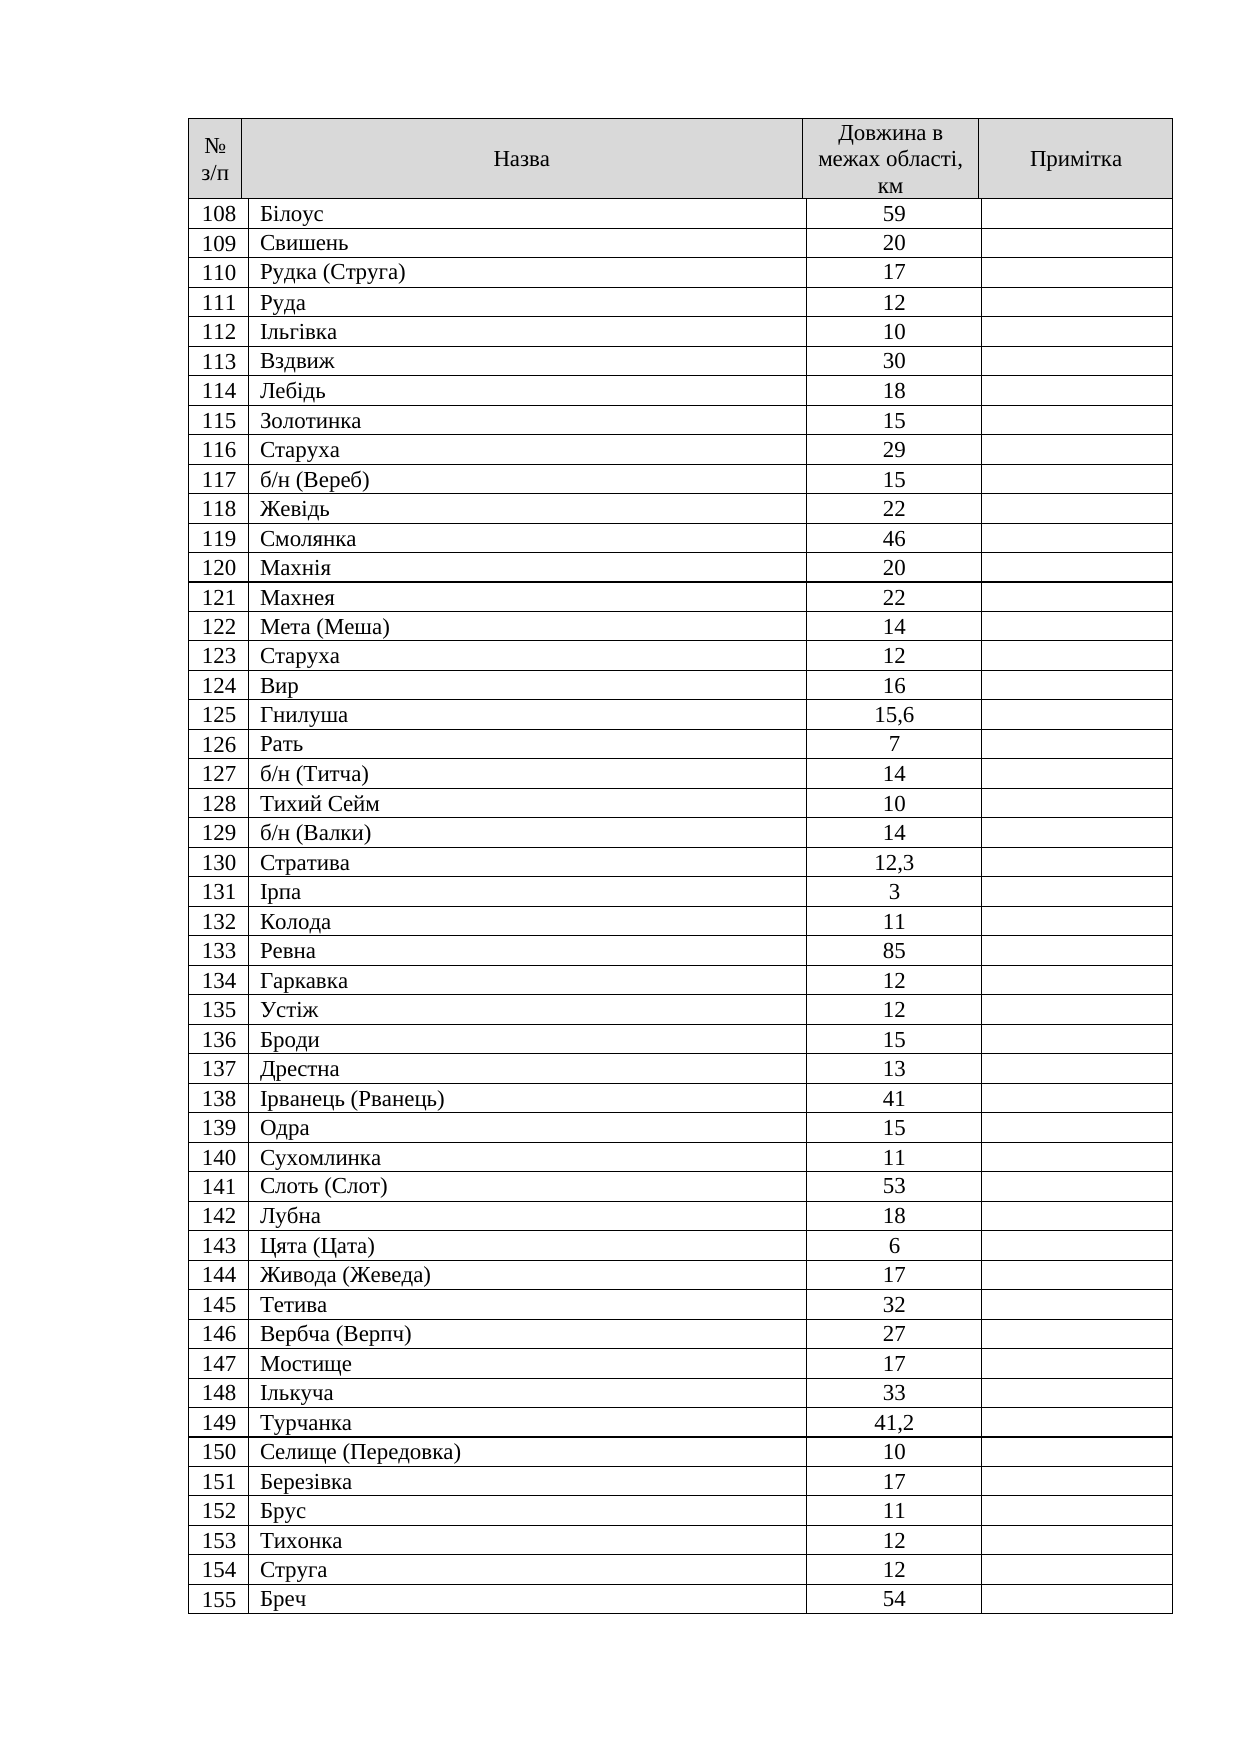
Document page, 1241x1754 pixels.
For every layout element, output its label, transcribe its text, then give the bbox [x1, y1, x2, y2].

table_cell Махнея [249, 583, 806, 611]
table_cell 10 [807, 1438, 981, 1466]
table_cell [982, 258, 1172, 287]
table_cell 22 [807, 494, 981, 522]
table_cell 12 [807, 966, 981, 994]
table_cell [982, 1054, 1172, 1083]
table_cell 147 [189, 1349, 248, 1377]
table_cell Тихий Сейм [249, 789, 806, 817]
table_cell [982, 789, 1172, 817]
table_cell Устіж [249, 995, 806, 1024]
table_cell [982, 1438, 1172, 1466]
table_cell 128 [189, 789, 248, 817]
table_cell Турчанка [249, 1408, 806, 1436]
table_cell Ревна [249, 936, 806, 965]
table_cell 15,6 [807, 700, 981, 729]
table_cell 17 [807, 258, 981, 287]
table_cell Рудка (Струга) [249, 258, 806, 287]
table_cell [982, 553, 1172, 581]
table_cell [982, 199, 1172, 228]
table_cell [982, 818, 1172, 847]
table_cell 17 [807, 1261, 981, 1289]
table_cell 54 [807, 1585, 981, 1613]
table_header Примітка [979, 119, 1172, 198]
table_header Назва [242, 119, 802, 198]
table_cell Гаркавка [249, 966, 806, 994]
table_cell [982, 347, 1172, 375]
table_cell 14 [807, 612, 981, 640]
table_cell 139 [189, 1113, 248, 1142]
table_cell [982, 1408, 1172, 1436]
table_cell [982, 936, 1172, 965]
table_cell Мета (Меша) [249, 612, 806, 640]
table_cell 27 [807, 1320, 981, 1348]
table_cell [982, 1084, 1172, 1112]
table_cell [982, 583, 1172, 611]
table_cell [982, 317, 1172, 346]
table_cell 13 [807, 1054, 981, 1083]
table_cell 155 [189, 1585, 248, 1613]
table_cell 12 [807, 1555, 981, 1584]
table_cell 114 [189, 376, 248, 404]
table_cell Лубна [249, 1202, 806, 1230]
table_cell 15 [807, 1113, 981, 1142]
table_cell 126 [189, 730, 248, 758]
table_cell [982, 995, 1172, 1024]
table_cell Білоус [249, 199, 806, 228]
table_cell 116 [189, 435, 248, 463]
table_cell Бреч [249, 1585, 806, 1613]
table_cell 14 [807, 759, 981, 788]
table_cell Стратива [249, 848, 806, 876]
table_cell [982, 966, 1172, 994]
table_cell [982, 1467, 1172, 1495]
table_cell 17 [807, 1349, 981, 1377]
table_cell 10 [807, 789, 981, 817]
table_cell 109 [189, 229, 248, 257]
table_cell Руда [249, 288, 806, 316]
table_cell [982, 1143, 1172, 1171]
table_cell 12 [807, 1526, 981, 1554]
table_cell [982, 1555, 1172, 1584]
table_cell 6 [807, 1231, 981, 1259]
table_cell Жевідь [249, 494, 806, 522]
table_cell Старуха [249, 641, 806, 670]
table_cell Вербча (Верпч) [249, 1320, 806, 1348]
table_cell Ількуча [249, 1379, 806, 1407]
table_cell 29 [807, 435, 981, 463]
table_cell 20 [807, 553, 981, 581]
table_cell 149 [189, 1408, 248, 1436]
table_cell [982, 406, 1172, 434]
table_cell [982, 1202, 1172, 1230]
table_cell [982, 1496, 1172, 1525]
table_cell Ірпа [249, 877, 806, 906]
table_cell 150 [189, 1438, 248, 1466]
table_cell б/н (Валки) [249, 818, 806, 847]
table_cell [982, 1379, 1172, 1407]
table_cell 141 [189, 1172, 248, 1201]
table_cell 131 [189, 877, 248, 906]
table_cell Селище (Передовка) [249, 1438, 806, 1466]
table_cell 119 [189, 524, 248, 552]
table_cell 59 [807, 199, 981, 228]
table_cell б/н (Вереб) [249, 465, 806, 493]
table_cell [982, 700, 1172, 729]
table_cell 16 [807, 671, 981, 699]
table_cell [982, 1172, 1172, 1201]
table_cell 110 [189, 258, 248, 287]
table_cell Броди [249, 1025, 806, 1053]
table_cell 122 [189, 612, 248, 640]
table_cell 123 [189, 641, 248, 670]
table_cell 30 [807, 347, 981, 375]
table_cell 46 [807, 524, 981, 552]
table_cell Тетива [249, 1290, 806, 1318]
table_cell Гнилуша [249, 700, 806, 729]
table_cell 154 [189, 1555, 248, 1584]
table_cell 130 [189, 848, 248, 876]
table_cell 11 [807, 1143, 981, 1171]
table_cell Березівка [249, 1467, 806, 1495]
table_cell [982, 1349, 1172, 1377]
table_cell 20 [807, 229, 981, 257]
table_cell Слоть (Слот) [249, 1172, 806, 1201]
table_cell [982, 1025, 1172, 1053]
table_cell 14 [807, 818, 981, 847]
table_cell 15 [807, 1025, 981, 1053]
table_cell [982, 1585, 1172, 1613]
table_cell 11 [807, 907, 981, 935]
table_cell [982, 612, 1172, 640]
table_cell 138 [189, 1084, 248, 1112]
table_cell [982, 907, 1172, 935]
table_cell [982, 435, 1172, 463]
table_cell 15 [807, 465, 981, 493]
table_cell 18 [807, 1202, 981, 1230]
table_cell 120 [189, 553, 248, 581]
table_cell Брус [249, 1496, 806, 1525]
table_cell 22 [807, 583, 981, 611]
table_cell 12 [807, 995, 981, 1024]
table_cell 12,3 [807, 848, 981, 876]
table_cell 12 [807, 641, 981, 670]
table_cell 134 [189, 966, 248, 994]
table_cell [982, 524, 1172, 552]
table_cell 152 [189, 1496, 248, 1525]
table_cell [982, 1113, 1172, 1142]
table_cell 33 [807, 1379, 981, 1407]
table_cell 132 [189, 907, 248, 935]
table_cell 10 [807, 317, 981, 346]
table_cell 115 [189, 406, 248, 434]
table_cell [982, 1261, 1172, 1289]
table_cell Мостище [249, 1349, 806, 1377]
table_cell 11 [807, 1496, 981, 1525]
table_cell [982, 877, 1172, 906]
table_cell [982, 465, 1172, 493]
table_cell 148 [189, 1379, 248, 1407]
table_cell 153 [189, 1526, 248, 1554]
table_cell Колода [249, 907, 806, 935]
table_cell Сухомлинка [249, 1143, 806, 1171]
table_cell [982, 671, 1172, 699]
table_cell 142 [189, 1202, 248, 1230]
table_cell 146 [189, 1320, 248, 1348]
table_cell 145 [189, 1290, 248, 1318]
table_cell 17 [807, 1467, 981, 1495]
table_cell 124 [189, 671, 248, 699]
table_cell Струга [249, 1555, 806, 1584]
table_cell 112 [189, 317, 248, 346]
table_cell 117 [189, 465, 248, 493]
table_cell 118 [189, 494, 248, 522]
table_cell 136 [189, 1025, 248, 1053]
table_cell [982, 1526, 1172, 1554]
table_cell 135 [189, 995, 248, 1024]
table_cell 125 [189, 700, 248, 729]
table_cell Тихонка [249, 1526, 806, 1554]
table_cell Золотинка [249, 406, 806, 434]
table_cell [982, 641, 1172, 670]
table_cell [982, 229, 1172, 257]
table_cell 121 [189, 583, 248, 611]
table_cell Одра [249, 1113, 806, 1142]
table_cell Вздвиж [249, 347, 806, 375]
table_cell Махнія [249, 553, 806, 581]
table_cell 85 [807, 936, 981, 965]
table_cell Вир [249, 671, 806, 699]
table_cell 111 [189, 288, 248, 316]
table_cell 113 [189, 347, 248, 375]
table_cell [982, 1231, 1172, 1259]
table_cell 129 [189, 818, 248, 847]
table_cell 32 [807, 1290, 981, 1318]
table_cell 12 [807, 288, 981, 316]
table_header № з/п [189, 119, 241, 198]
table_cell 108 [189, 199, 248, 228]
table_cell Цята (Цата) [249, 1231, 806, 1259]
table_cell 127 [189, 759, 248, 788]
table_cell 151 [189, 1467, 248, 1495]
table_cell [982, 1320, 1172, 1348]
table_cell [982, 494, 1172, 522]
table_cell 41,2 [807, 1408, 981, 1436]
table_cell [982, 288, 1172, 316]
table_cell [982, 1290, 1172, 1318]
table_cell 15 [807, 406, 981, 434]
table_cell [982, 376, 1172, 404]
table_cell Ільгівка [249, 317, 806, 346]
table_cell б/н (Титча) [249, 759, 806, 788]
table_cell 140 [189, 1143, 248, 1171]
table_cell [982, 848, 1172, 876]
table_header Довжина в межах області, км [803, 119, 978, 198]
table_cell Рать [249, 730, 806, 758]
table_cell 7 [807, 730, 981, 758]
table_cell Старуха [249, 435, 806, 463]
table_cell Свишень [249, 229, 806, 257]
table_cell 41 [807, 1084, 981, 1112]
table_cell Смолянка [249, 524, 806, 552]
table_cell 18 [807, 376, 981, 404]
table_cell 144 [189, 1261, 248, 1289]
table_cell Лебідь [249, 376, 806, 404]
table_cell 143 [189, 1231, 248, 1259]
table_cell Дрестна [249, 1054, 806, 1083]
table_cell 137 [189, 1054, 248, 1083]
table_cell 133 [189, 936, 248, 965]
table_cell Живода (Жеведа) [249, 1261, 806, 1289]
table_cell Ірванець (Рванець) [249, 1084, 806, 1112]
table_cell [982, 759, 1172, 788]
table_cell [982, 730, 1172, 758]
table_cell 3 [807, 877, 981, 906]
table_cell 53 [807, 1172, 981, 1201]
